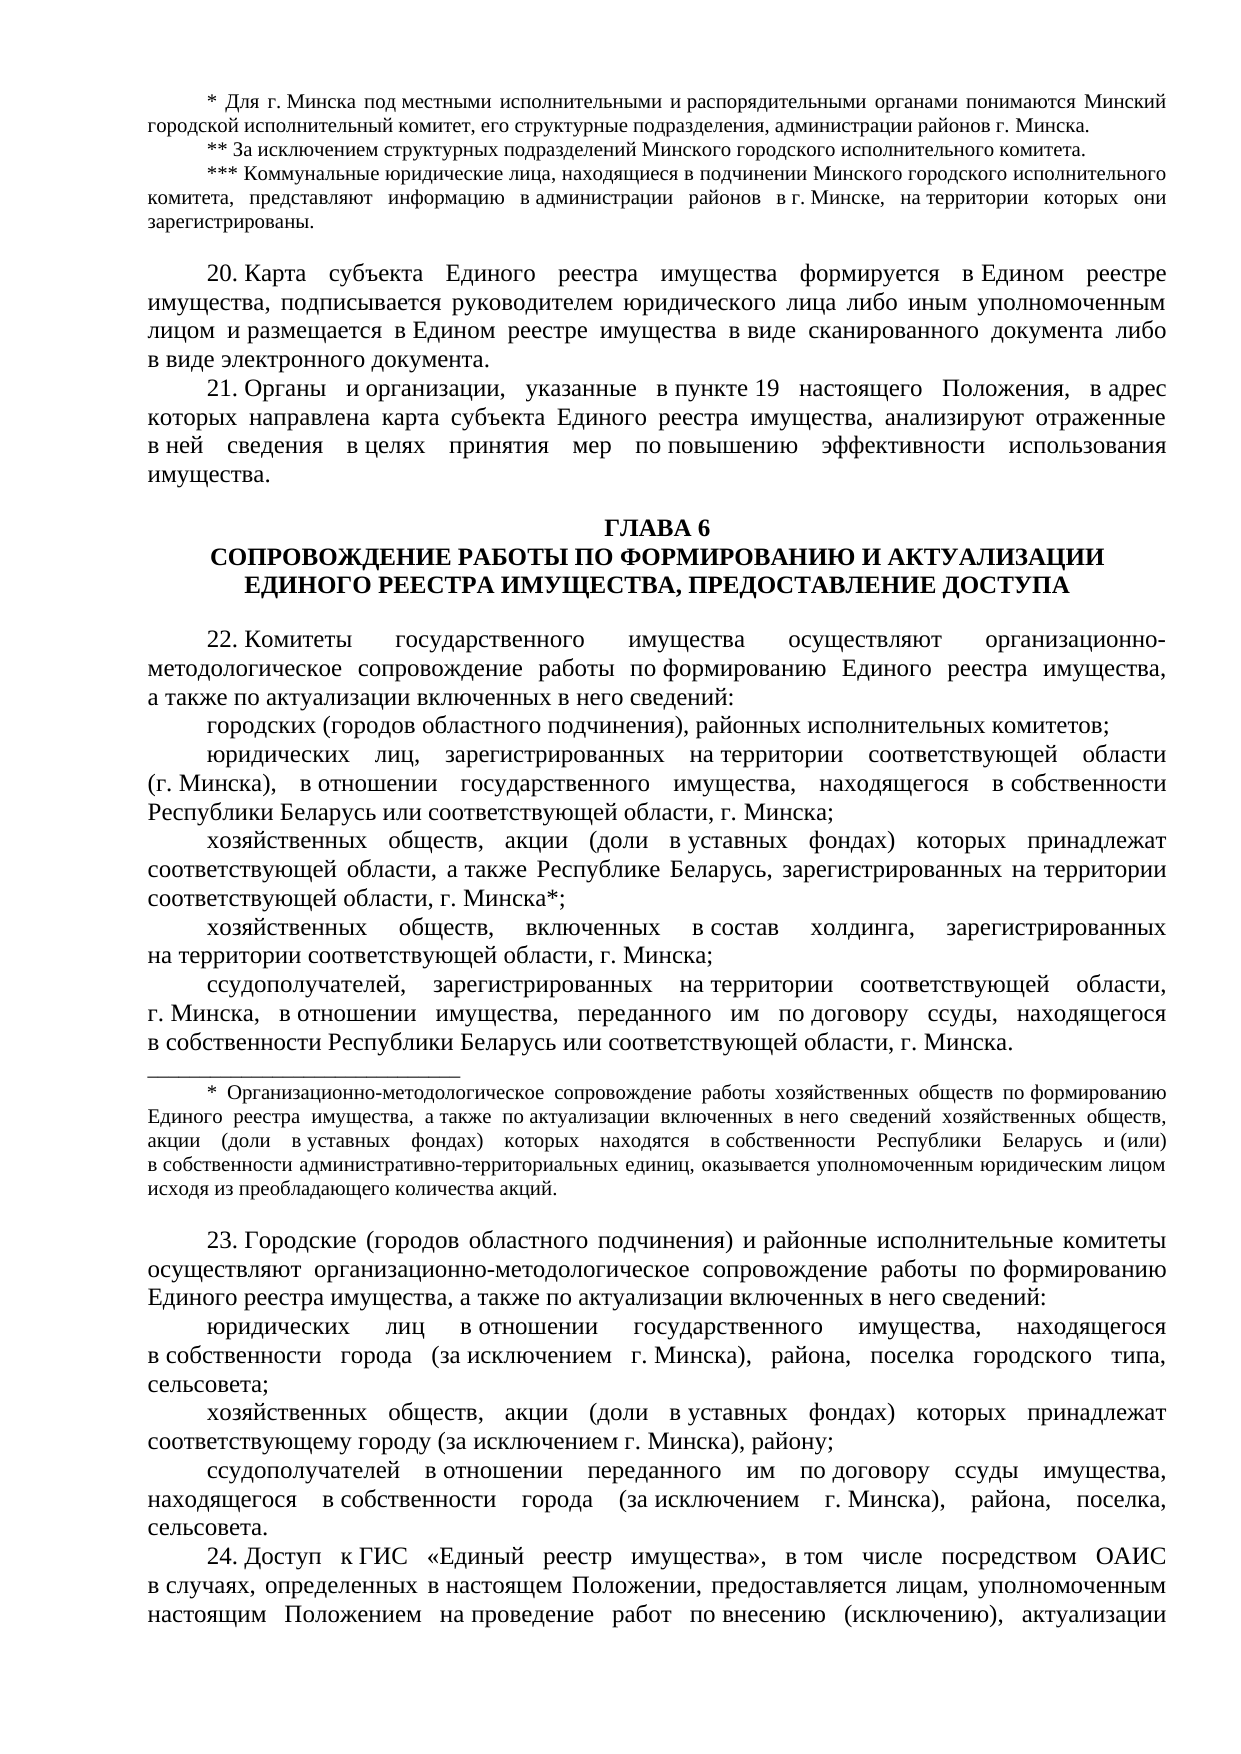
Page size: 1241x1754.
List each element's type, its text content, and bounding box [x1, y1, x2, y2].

text * Для г. Минска под местными исполнительными и распорядительными органами понимаются Минский городской исполнительный комитет, его структурные подразделения, администрации районов г. Минска. [147, 89, 1167, 137]
text 23. Городские (городов областного подчинения) и районные исполнительные комитеты осуществляют организационно-методологическое сопровождение работы по формированию Единого реестра имущества, а также по актуализации включенных в него сведений: [147, 1225, 1167, 1311]
text ГЛАВА 6 СОПРОВОЖДЕНИЕ РАБОТЫ ПО ФОРМИРОВАНИЮ И АКТУАЛИЗАЦИИ ЕДИНОГО РЕЕСТРА ИМУЩЕСТВА, ПРЕДОСТАВЛЕНИЕ ДОСТУПА [147, 513, 1167, 599]
text ** За исключением структурных подразделений Минского городского исполнительного комитета. [147, 137, 1167, 161]
text 22. Комитеты государственного имущества осуществляют организационно-методологическое сопровождение работы по формированию Единого реестра имущества, а также по актуализации включенных в него сведений: [147, 624, 1167, 711]
text хозяйственных обществ, включенных в состав холдинга, зарегистрированных на территории соответствующей области, г. Минска; [147, 912, 1167, 969]
text юридических лиц, зарегистрированных на территории соответствующей области (г. Минска), в отношении государственного имущества, находящегося в собственности Республики Беларусь или соответствующей области, г. Минска; [147, 739, 1167, 826]
text ______________________________ [147, 1056, 1167, 1079]
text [147, 1541, 1167, 1627]
text 21. Органы и организации, указанные в пункте 19 настоящего Положения, в адрес которых направлена карта субъекта Единого реестра имущества, анализируют отраженные в ней сведения в целях принятия мер по повышению эффективности использования имущества. [147, 373, 1167, 488]
text городских (городов областного подчинения), районных исполнительных комитетов; [147, 711, 1167, 739]
text юридических лиц в отношении государственного имущества, находящегося в собственности города (за исключением г. Минска), района, поселка городского типа, сельсовета; [147, 1311, 1167, 1397]
text * Организационно-методологическое сопровождение работы хозяйственных обществ по формированию Единого реестра имущества, а также по актуализации включенных в него сведений хозяйственных обществ, акции (доли в уставных фондах) которых находятся в собственности Республики Беларусь и (или) в собственности административно-территориальных единиц, оказывается уполномоченным юридическим лицом исходя из преобладающего количества акций. [147, 1079, 1167, 1200]
text хозяйственных обществ, акции (доли в уставных фондах) которых принадлежат соответствующему городу (за исключением г. Минска), району; [147, 1397, 1167, 1455]
text хозяйственных обществ, акции (доли в уставных фондах) которых принадлежат соответствующей области, а также Республике Беларусь, зарегистрированных на территории соответствующей области, г. Минска*; [147, 826, 1167, 912]
text *** Коммунальные юридические лица, находящиеся в подчинении Минского городского исполнительного комитета, представляют информацию в администрации районов в г. Минске, на территории которых они зарегистрированы. [147, 161, 1167, 233]
text ссудополучателей в отношении переданного им по договору ссуды имущества, находящегося в собственности города (за исключением г. Минска), района, поселка, сельсовета. [147, 1455, 1167, 1541]
text 20. Карта субъекта Единого реестра имущества формируется в Едином реестре имущества, подписывается руководителем юридического лица либо иным уполномоченным лицом и размещается в Едином реестре имущества в виде сканированного документа либо в виде электронного документа. [147, 258, 1167, 373]
text ссудополучателей, зарегистрированных на территории соответствующей области, г. Минска, в отношении имущества, переданного им по договору ссуды, находящегося в собственности Республики Беларусь или соответствующей области, г. Минска. [147, 969, 1167, 1056]
